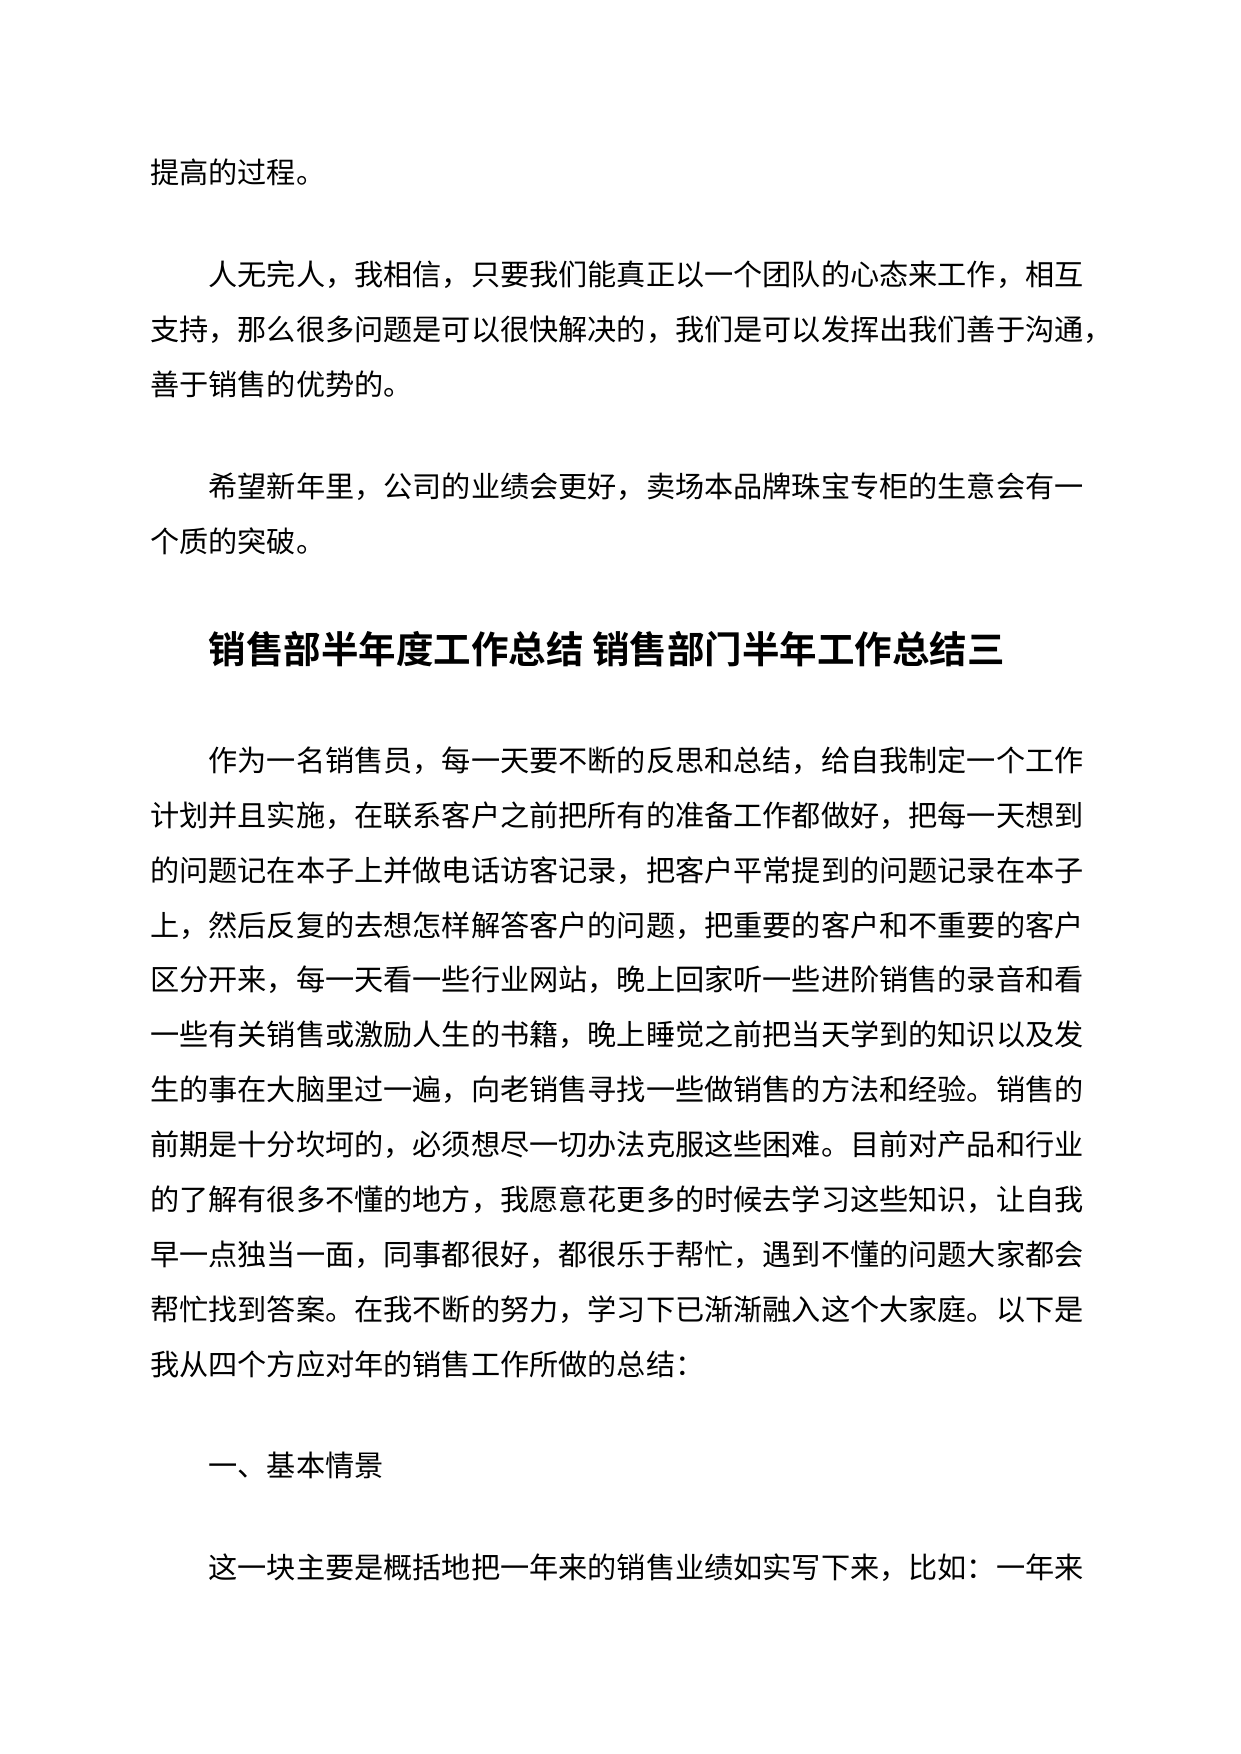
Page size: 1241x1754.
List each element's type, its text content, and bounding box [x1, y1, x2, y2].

text 作为一名销售员，每一天要不断的反思和总结，给自我制定一个工作计划并且实施，在联系客户之前把所有的准备工作都做好，把每一天想到的问题记在本子上并做电话访客记录，把客户平常提到的问题记录在本子上，然后反复的去想怎样解答客户的问题，把重要的客户和不重要的客户区分开来，每一天看一些行业网站，晚上回家听一些进阶销售的录音和看一些有关销售或激励人生的书籍，晚上睡觉之前把当天学到的知识以及发生的事在大脑里过一遍，向老销售寻找一些做销售的方法和经验。销售的前期是十分坎坷的，必须想尽一切办法克服这些困难。目前对产品和行业的了解有很多不懂的地方，我愿意花更多的时候去学习这些知识，让自我早一点独当一面，同事都很好，都很乐于帮忙，遇到不懂的问题大家都会帮忙找到答案。在我不断的努力，学习下已渐渐融入这个大家庭。以下是我从四个方应对年的销售工作所做的总结： [150, 737, 1090, 1383]
text 希望新年里，公司的业绩会更好，卖场本品牌珠宝专柜的生意会有一个质的突破。 [150, 463, 1090, 561]
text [150, 150, 1090, 192]
text 一、基本情景 [150, 1443, 1090, 1485]
text 销售部半年度工作总结 销售部门半年工作总结三 [150, 620, 1090, 674]
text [150, 1545, 1090, 1587]
text 人无完人，我相信，只要我们能真正以一个团队的心态来工作，相互支持，那么很多问题是可以很快解决的，我们是可以发挥出我们善于沟通，善于销售的优势的。 [150, 252, 1090, 404]
